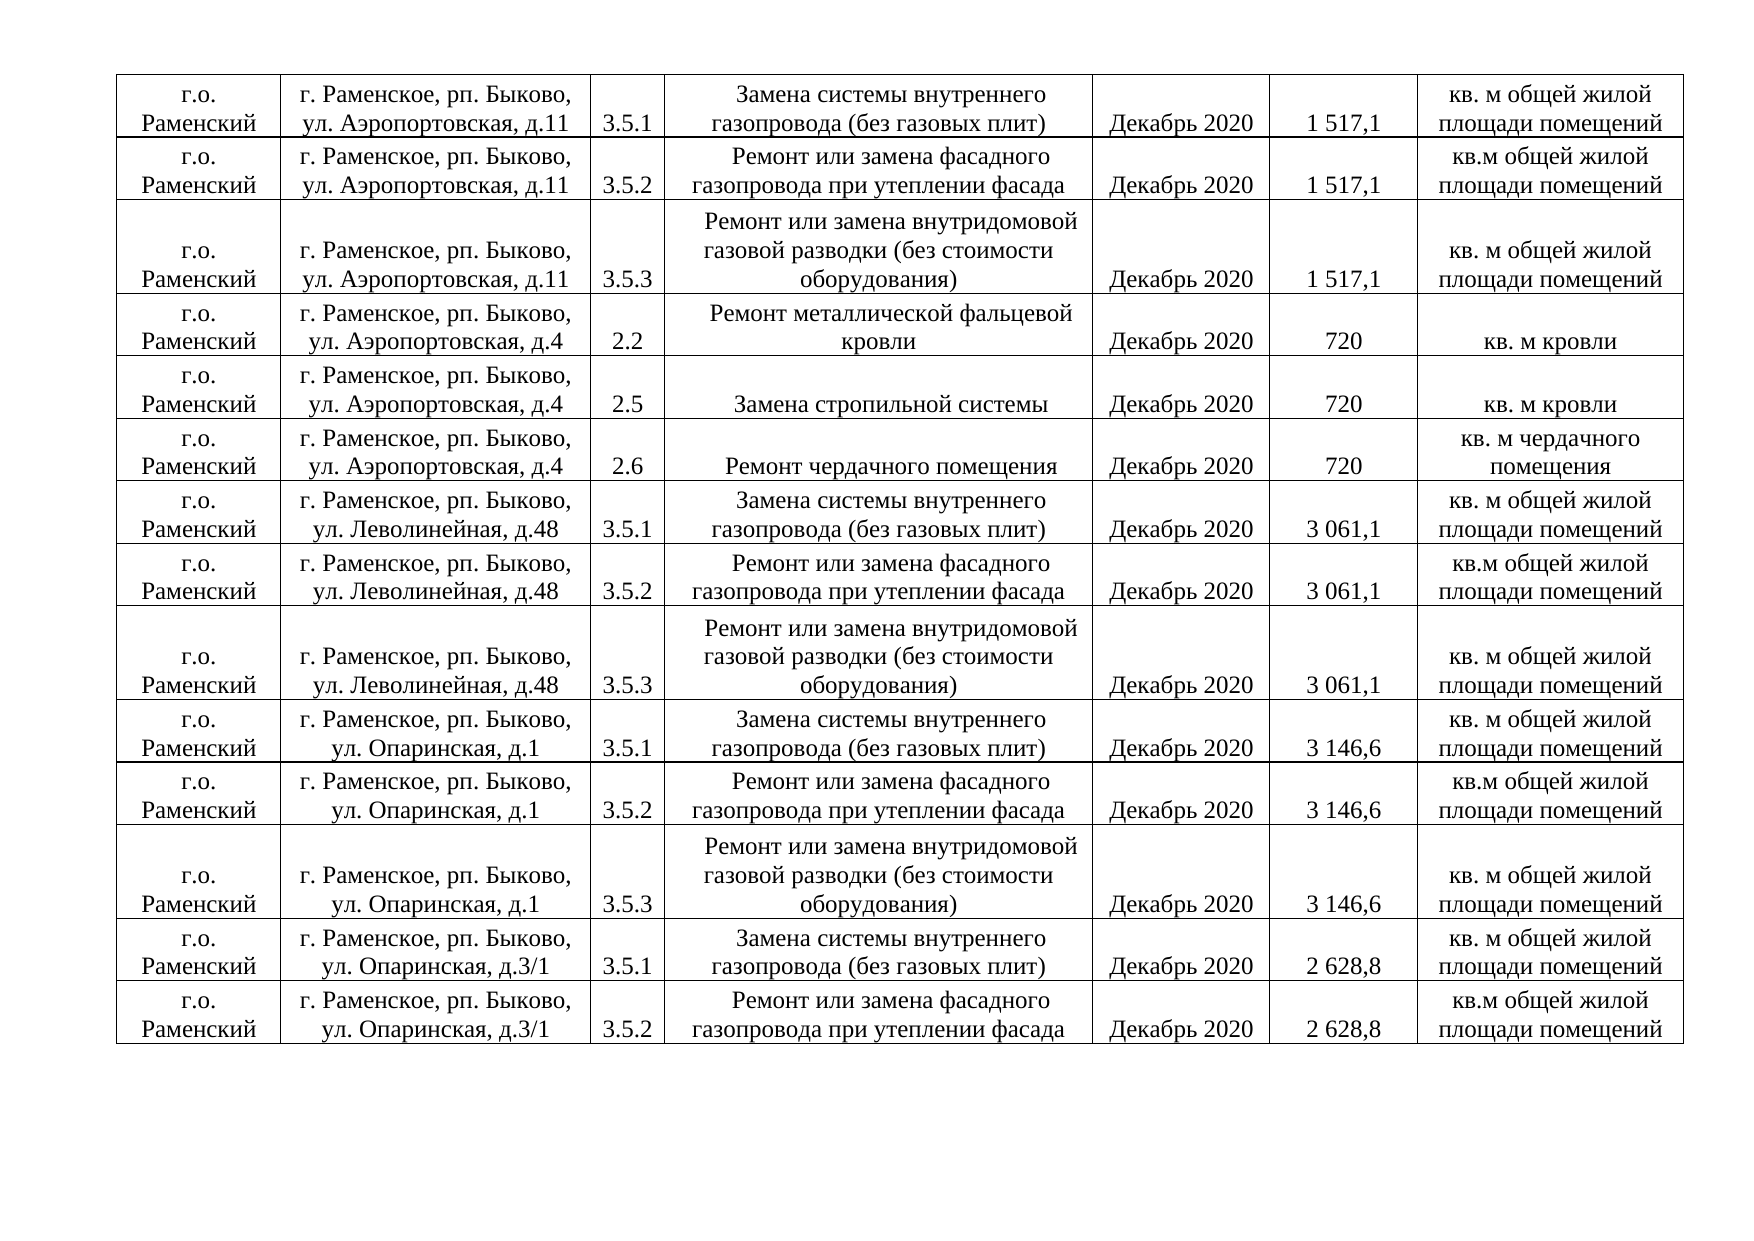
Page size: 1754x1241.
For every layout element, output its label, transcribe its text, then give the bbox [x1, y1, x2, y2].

table_cell г.о. Раменский [117, 700, 280, 761]
table_cell Декабрь 2020 [1093, 75, 1269, 136]
table_cell г. Раменское, рп. Быково, ул. Опаринская, д.1 [281, 700, 590, 761]
table_cell г. Раменское, рп. Быково, ул. Опаринская, д.1 [281, 825, 590, 918]
table_cell 3.5.2 [591, 763, 664, 824]
table_cell кв. м общей жилой площади помещений [1418, 919, 1683, 980]
table_cell 1 517,1 [1270, 200, 1417, 293]
table_cell кв. м общей жилой площади помещений [1418, 481, 1683, 543]
table_cell Декабрь 2020 [1093, 919, 1269, 980]
table_cell г.о. Раменский [117, 200, 280, 293]
table_cell Декабрь 2020 [1093, 481, 1269, 543]
table_cell г.о. Раменский [117, 481, 280, 543]
table_cell г.о. Раменский [117, 419, 280, 480]
table_cell 3.5.1 [591, 919, 664, 980]
table_cell 3.5.2 [591, 981, 664, 1043]
table_cell Замена системы внутреннего газопровода (без газовых плит) [665, 481, 1092, 543]
table_cell 3 061,1 [1270, 606, 1417, 699]
table_cell 720 [1270, 419, 1417, 480]
table_cell 3.5.1 [591, 481, 664, 543]
table_cell 3.5.1 [591, 75, 664, 136]
table_cell г. Раменское, рп. Быково, ул. Аэропортовская, д.11 [281, 138, 590, 199]
table_cell Ремонт или замена внутридомовой газовой разводки (без стоимости оборудования) [665, 606, 1092, 699]
table_cell г. Раменское, рп. Быково, ул. Опаринская, д.3/1 [281, 919, 590, 980]
table_cell кв.м общей жилой площади помещений [1418, 981, 1683, 1043]
table_cell 3 061,1 [1270, 481, 1417, 543]
table_cell 1 517,1 [1270, 138, 1417, 199]
table_cell г.о. Раменский [117, 825, 280, 918]
table_cell г. Раменское, рп. Быково, ул. Леволинейная, д.48 [281, 544, 590, 605]
table_cell Ремонт чердачного помещения [665, 419, 1092, 480]
table_cell Замена стропильной системы [665, 356, 1092, 418]
table_cell Замена системы внутреннего газопровода (без газовых плит) [665, 75, 1092, 136]
table_cell кв. м общей жилой площади помещений [1418, 825, 1683, 918]
table_cell г.о. Раменский [117, 981, 280, 1043]
table_cell Декабрь 2020 [1093, 200, 1269, 293]
table_cell кв.м общей жилой площади помещений [1418, 138, 1683, 199]
table_cell Замена системы внутреннего газопровода (без газовых плит) [665, 700, 1092, 761]
table_cell Замена системы внутреннего газопровода (без газовых плит) [665, 919, 1092, 980]
table_cell Ремонт или замена внутридомовой газовой разводки (без стоимости оборудования) [665, 200, 1092, 293]
table_cell 3.5.2 [591, 544, 664, 605]
table_cell 3 061,1 [1270, 544, 1417, 605]
table_cell 3.5.3 [591, 606, 664, 699]
table_cell г. Раменское, рп. Быково, ул. Аэропортовская, д.4 [281, 419, 590, 480]
table_cell г. Раменское, рп. Быково, ул. Аэропортовская, д.11 [281, 200, 590, 293]
table_cell Декабрь 2020 [1093, 138, 1269, 199]
table_cell 1 517,1 [1270, 75, 1417, 136]
table_cell г.о. Раменский [117, 294, 280, 355]
table_cell г.о. Раменский [117, 544, 280, 605]
table_cell кв. м чердачного помещения [1418, 419, 1683, 480]
table_cell кв. м кровли [1418, 294, 1683, 355]
table_cell Ремонт или замена фасадного газопровода при утеплении фасада [665, 981, 1092, 1043]
table_cell Декабрь 2020 [1093, 981, 1269, 1043]
table_cell кв. м общей жилой площади помещений [1418, 700, 1683, 761]
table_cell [281, 981, 590, 1043]
table_cell Декабрь 2020 [1093, 294, 1269, 355]
table_cell 720 [1270, 294, 1417, 355]
table_cell 2 628,8 [1270, 919, 1417, 980]
table_cell 720 [1270, 356, 1417, 418]
table_cell г.о. Раменский [117, 356, 280, 418]
table_cell Ремонт металлической фальцевой кровли [665, 294, 1092, 355]
table_cell Декабрь 2020 [1093, 419, 1269, 480]
table_cell кв.м общей жилой площади помещений [1418, 763, 1683, 824]
table_cell кв. м общей жилой площади помещений [1418, 75, 1683, 136]
table_cell 3.5.3 [591, 825, 664, 918]
table_cell 2.6 [591, 419, 664, 480]
table_cell 3.5.3 [591, 200, 664, 293]
table_cell Декабрь 2020 [1093, 700, 1269, 761]
table_cell 3 146,6 [1270, 763, 1417, 824]
table_cell кв. м общей жилой площади помещений [1418, 200, 1683, 293]
table_cell 2 628,8 [1270, 981, 1417, 1043]
table_cell г. Раменское, рп. Быково, ул. Аэропортовская, д.4 [281, 356, 590, 418]
table_cell г.о. Раменский [117, 606, 280, 699]
table_cell 2.2 [591, 294, 664, 355]
table_cell Декабрь 2020 [1093, 356, 1269, 418]
table_cell кв.м общей жилой площади помещений [1418, 544, 1683, 605]
table_cell г. Раменское, рп. Быково, ул. Леволинейная, д.48 [281, 481, 590, 543]
table_cell г.о. Раменский [117, 763, 280, 824]
table_cell г. Раменское, рп. Быково, ул. Аэропортовская, д.11 [281, 75, 590, 136]
table_cell 2.5 [591, 356, 664, 418]
table_cell Ремонт или замена внутридомовой газовой разводки (без стоимости оборудования) [665, 825, 1092, 918]
table_cell Ремонт или замена фасадного газопровода при утеплении фасада [665, 544, 1092, 605]
table_cell Декабрь 2020 [1093, 544, 1269, 605]
table_cell кв. м общей жилой площади помещений [1418, 606, 1683, 699]
table_cell 3 146,6 [1270, 825, 1417, 918]
table_cell г.о. Раменский [117, 919, 280, 980]
table_cell кв. м кровли [1418, 356, 1683, 418]
table_cell Декабрь 2020 [1093, 763, 1269, 824]
table_cell г.о. Раменский [117, 138, 280, 199]
table_cell 3 146,6 [1270, 700, 1417, 761]
table_cell Ремонт или замена фасадного газопровода при утеплении фасада [665, 138, 1092, 199]
table_cell 3.5.1 [591, 700, 664, 761]
table_cell Декабрь 2020 [1093, 606, 1269, 699]
table_cell Декабрь 2020 [1093, 825, 1269, 918]
table_cell г. Раменское, рп. Быково, ул. Леволинейная, д.48 [281, 606, 590, 699]
table_cell г.о. Раменский [117, 75, 280, 136]
table_cell Ремонт или замена фасадного газопровода при утеплении фасада [665, 763, 1092, 824]
table_cell г. Раменское, рп. Быково, ул. Опаринская, д.1 [281, 763, 590, 824]
table_cell г. Раменское, рп. Быково, ул. Аэропортовская, д.4 [281, 294, 590, 355]
table_cell 3.5.2 [591, 138, 664, 199]
